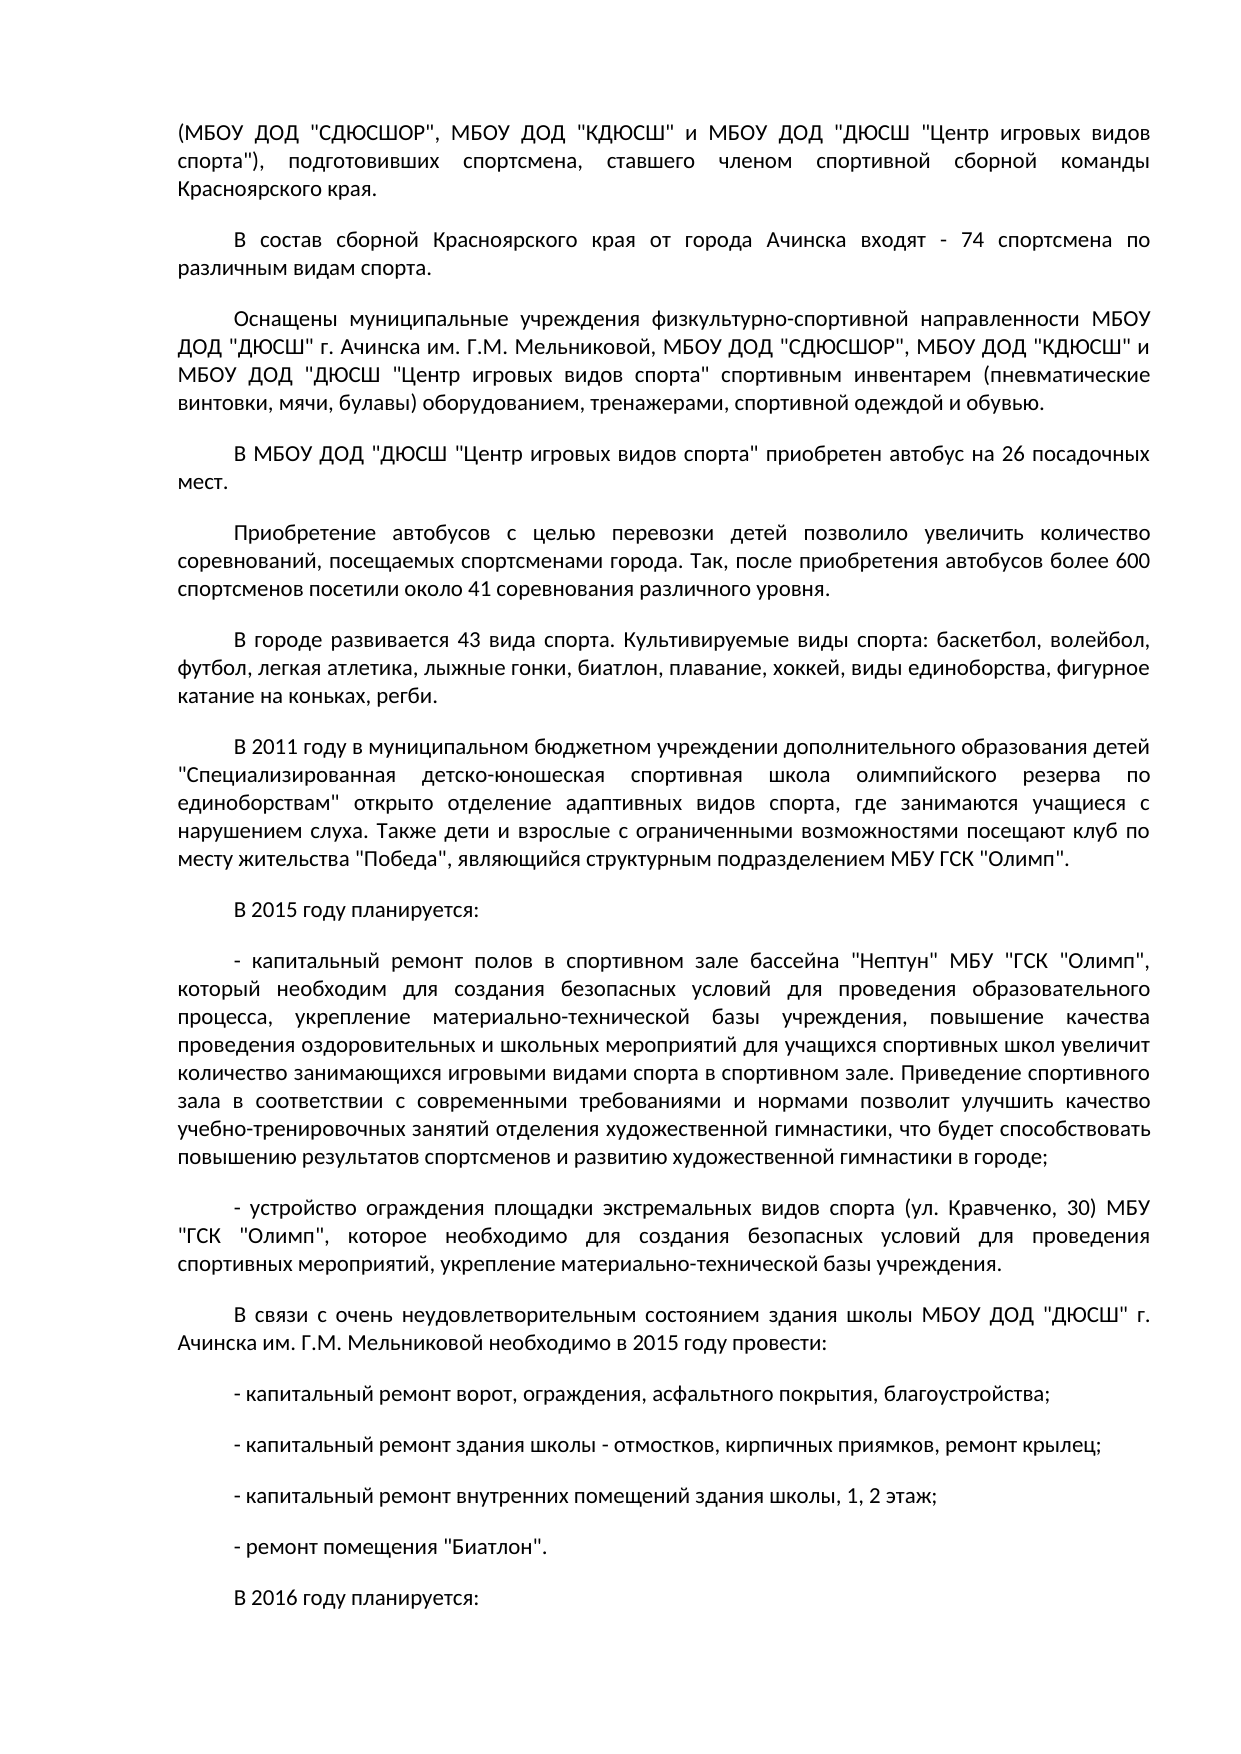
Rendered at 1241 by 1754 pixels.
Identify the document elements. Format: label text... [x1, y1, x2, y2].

text - устройство ограждения площадки экстремальных видов спорта (ул. Кравченко, 30) МБУ "ГСК "Олимп", которое необходимо для создания безопасных условий для проведения спортивных мероприятий, укрепление материально-технической базы учреждения. [177, 1193, 1152, 1277]
text - капитальный ремонт полов в спортивном зале бассейна "Нептун" МБУ "ГСК "Олимп", который необходим для создания безопасных условий для проведения образовательного процесса, укрепление материально-технической базы учреждения, повышение качества проведения оздоровительных и школьных мероприятий для учащихся спортивных школ увеличит количество занимающихся игровыми видами спорта в спортивном зале. Приведение спортивного зала в соответствии с современными требованиями и нормами позволит улучшить качество учебно-тренировочных занятий отделения художественной гимнастики, что будет способствовать повышению результатов спортсменов и развитию художественной гимнастики в городе; [177, 946, 1152, 1170]
text В связи с очень неудовлетворительным состоянием здания школы МБОУ ДОД "ДЮСШ" г. Ачинска им. Г.М. Мельниковой необходимо в 2015 году провести: [177, 1300, 1152, 1356]
text В 2016 году планируется: [177, 1583, 1152, 1611]
text Приобретение автобусов с целью перевозки детей позволило увеличить количество соревнований, посещаемых спортсменами города. Так, после приобретения автобусов более 600 спортсменов посетили около 41 соревнования различного уровня. [177, 518, 1152, 602]
text - капитальный ремонт здания школы - отмостков, кирпичных приямков, ремонт крылец; [177, 1430, 1152, 1458]
text - капитальный ремонт ворот, ограждения, асфальтного покрытия, благоустройства; [177, 1379, 1152, 1407]
text В МБОУ ДОД "ДЮСШ "Центр игровых видов спорта" приобретен автобус на 26 посадочных мест. [177, 439, 1152, 495]
text В состав сборной Красноярского края от города Ачинска входят - 74 спортсмена по различным видам спорта. [177, 225, 1152, 281]
text - капитальный ремонт внутренних помещений здания школы, 1, 2 этаж; [177, 1481, 1152, 1509]
text В 2015 году планируется: [177, 895, 1152, 923]
text - ремонт помещения "Биатлон". [177, 1532, 1152, 1560]
text В 2011 году в муниципальном бюджетном учреждении дополнительного образования детей "Специализированная детско-юношеская спортивная школа олимпийского резерва по единоборствам" открыто отделение адаптивных видов спорта, где занимаются учащиеся с нарушением слуха. Также дети и взрослые с ограниченными возможностями посещают клуб по месту жительства "Победа", являющийся структурным подразделением МБУ ГСК "Олимп". [177, 732, 1152, 872]
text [177, 118, 1152, 202]
text В городе развивается 43 вида спорта. Культивируемые виды спорта: баскетбол, волейбол, футбол, легкая атлетика, лыжные гонки, биатлон, плавание, хоккей, виды единоборства, фигурное катание на коньках, регби. [177, 625, 1152, 709]
text Оснащены муниципальные учреждения физкультурно-спортивной направленности МБОУ ДОД "ДЮСШ" г. Ачинска им. Г.М. Мельниковой, МБОУ ДОД "СДЮСШОР", МБОУ ДОД "КДЮСШ" и МБОУ ДОД "ДЮСШ "Центр игровых видов спорта" спортивным инвентарем (пневматические винтовки, мячи, булавы) оборудованием, тренажерами, спортивной одеждой и обувью. [177, 304, 1152, 416]
